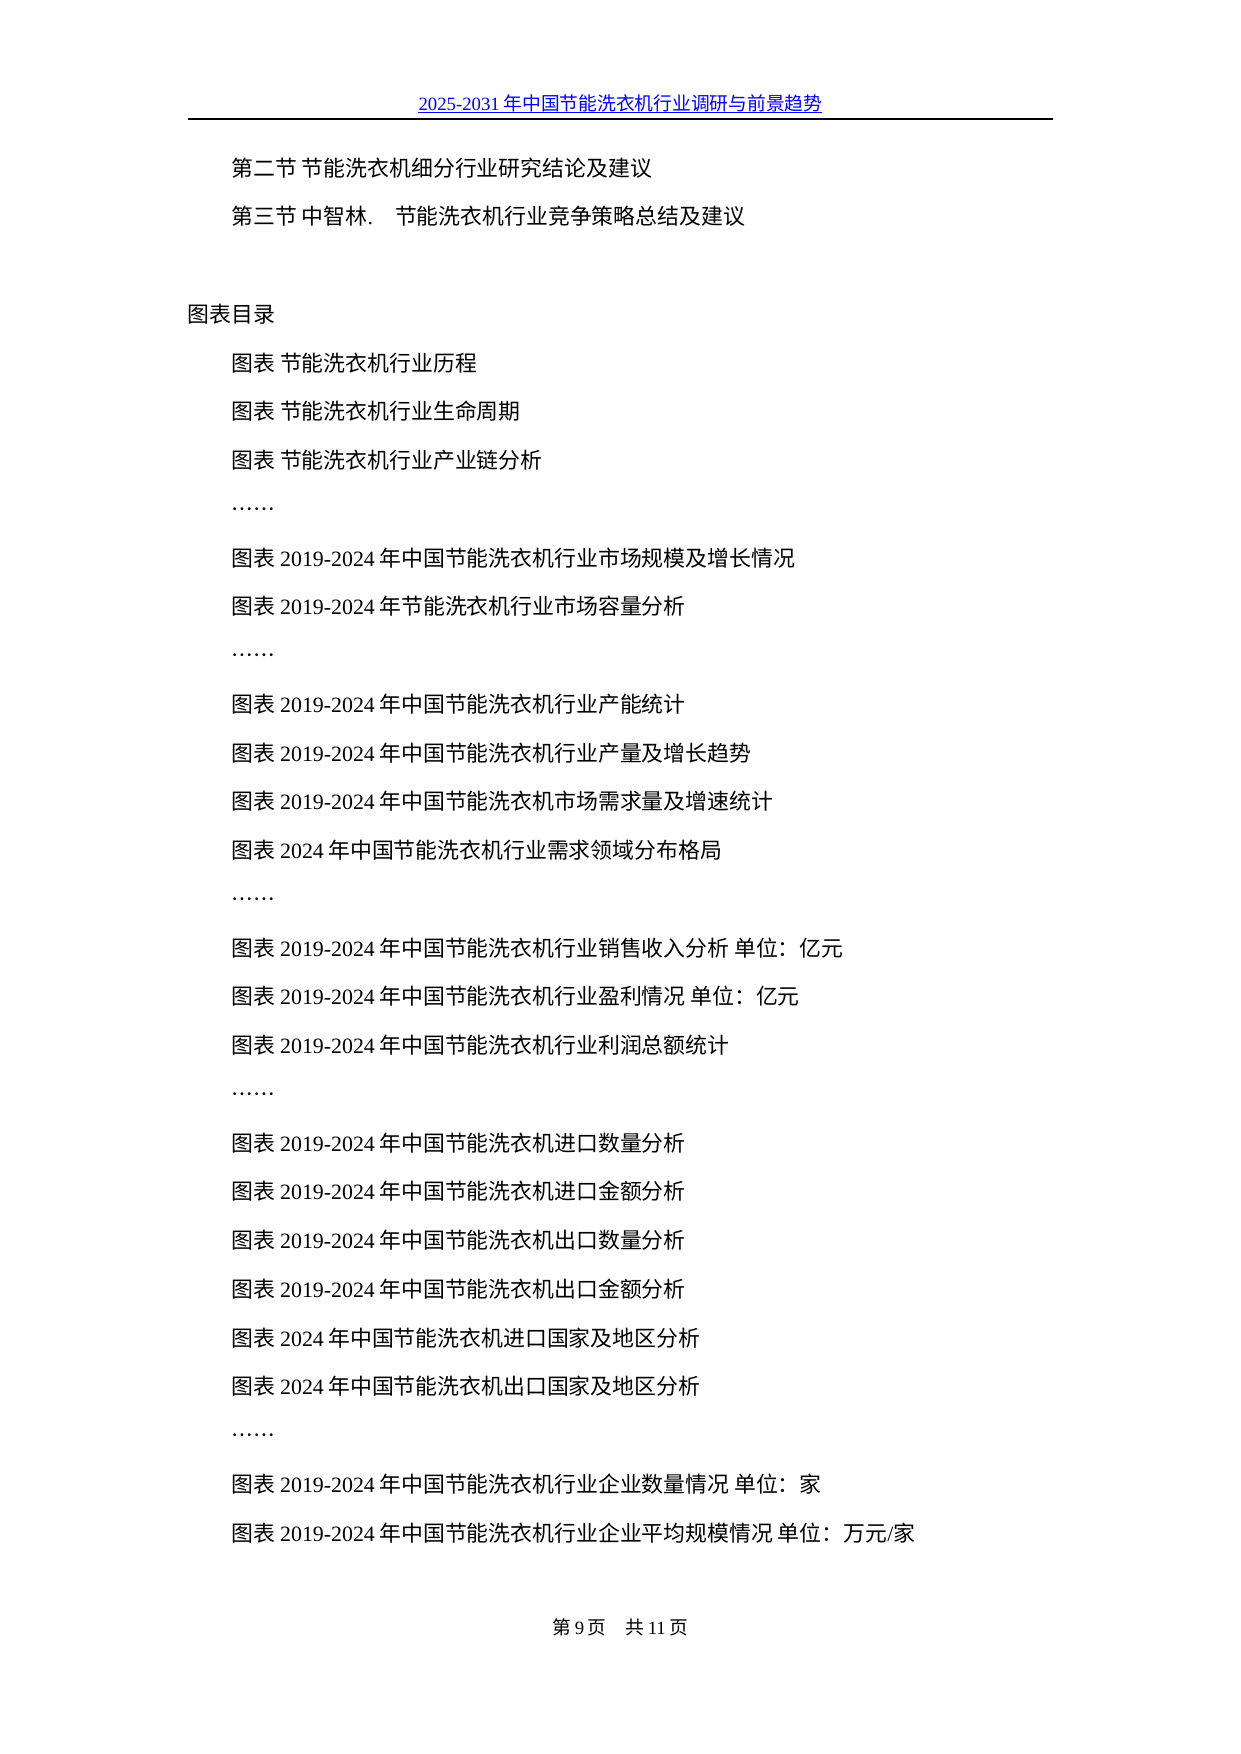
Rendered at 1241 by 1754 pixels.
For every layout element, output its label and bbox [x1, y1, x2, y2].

text [187, 150, 1053, 1548]
